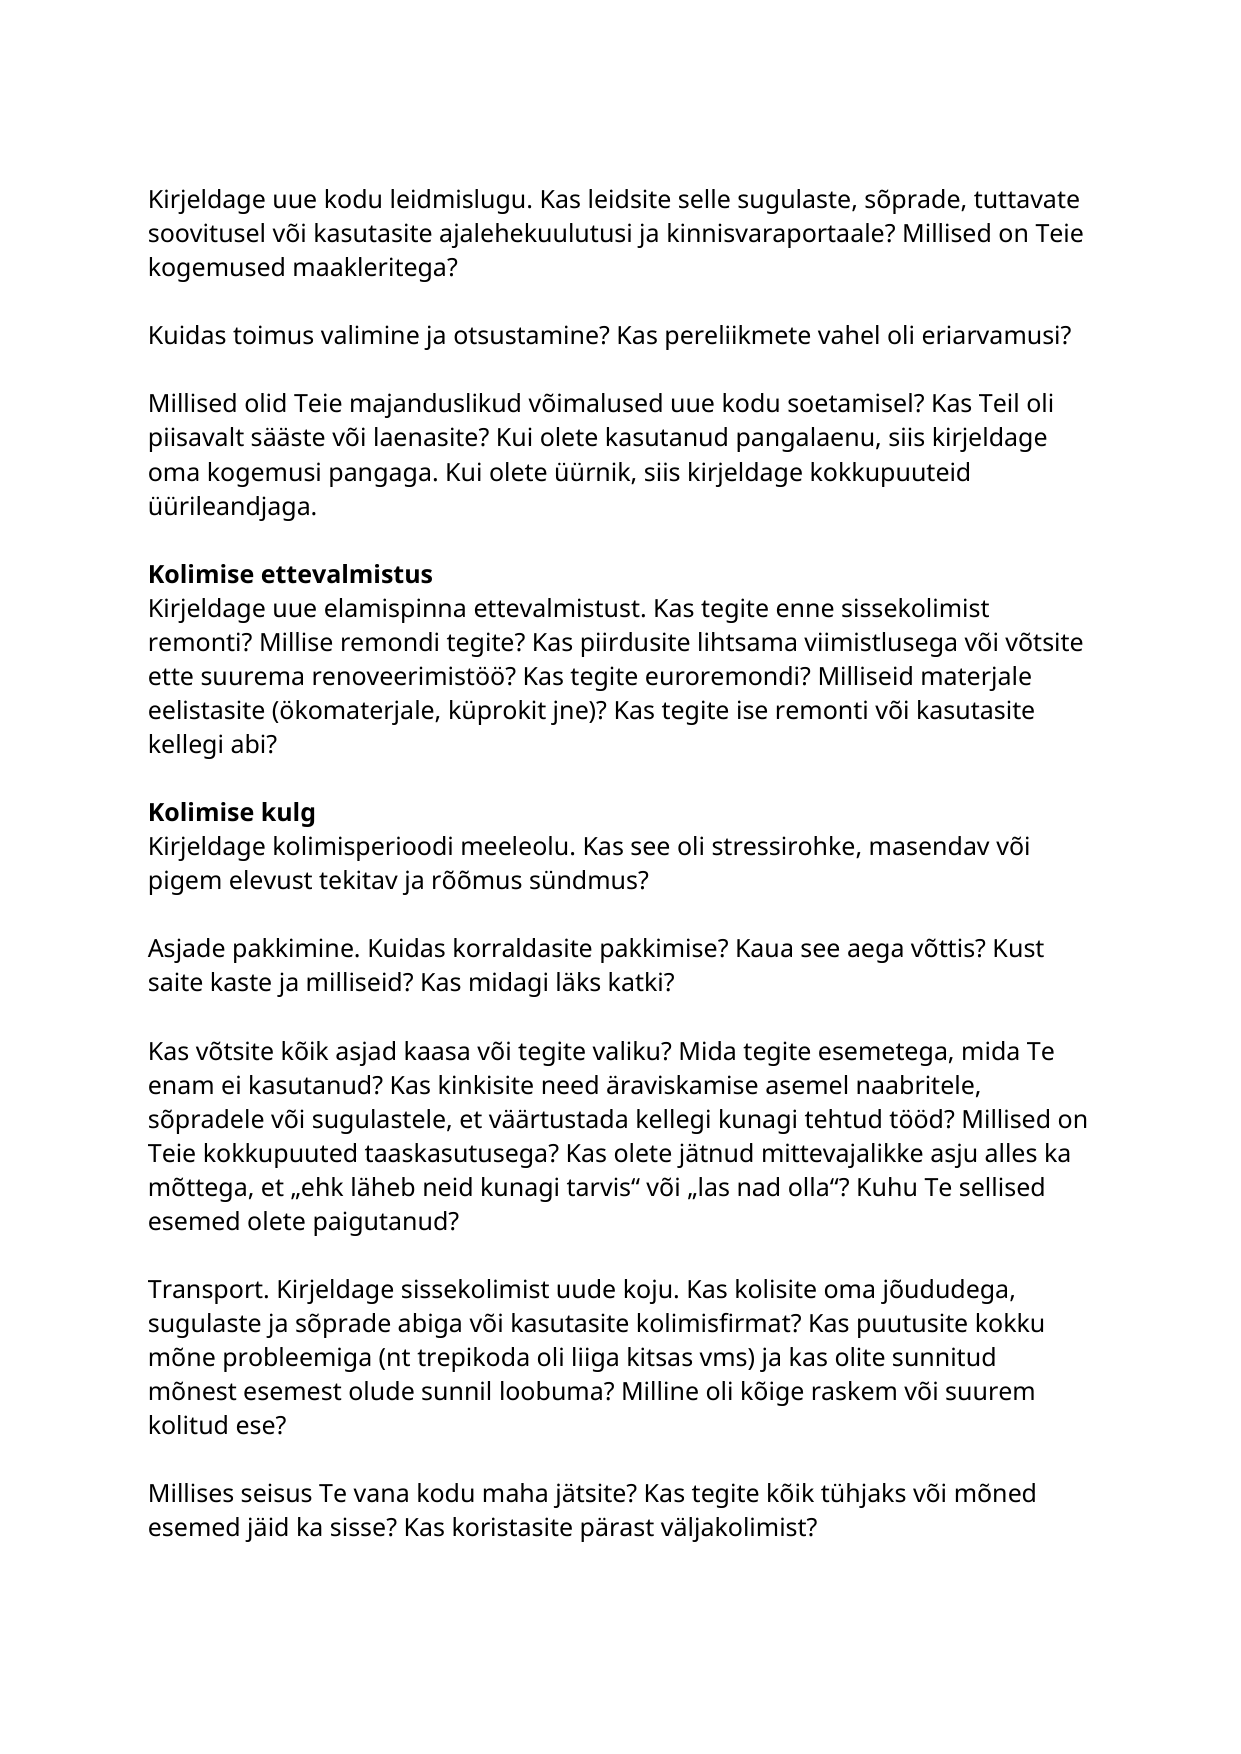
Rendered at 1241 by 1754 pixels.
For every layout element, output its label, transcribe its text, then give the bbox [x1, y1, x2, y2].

text Kirjeldage uue elamispinna ettevalmistust. Kas tegite enne sissekolimist remonti? Millise remondi tegite? Kas piirdusite lihtsama viimistlusega või võtsite ette suurema renoveerimistöö? Kas tegite euroremondi? Milliseid materjale eelistasite (ökomaterjale, küprokit jne)? Kas tegite ise remonti või kasutasite kellegi abi? [148, 590, 1093, 761]
text Kirjeldage uue kodu leidmislugu. Kas leidsite selle sugulaste, sõprade, tuttavate soovitusel või kasutasite ajalehekuulutusi ja kinnisvaraportaale? Millised on Teie kogemused maakleritega? [148, 182, 1093, 284]
text Asjade pakkimine. Kuidas korraldasite pakkimise? Kaua see aega võttis? Kust saite kaste ja milliseid? Kas midagi läks katki? [148, 931, 1093, 999]
text Kolimise kulg [148, 795, 1093, 829]
text Kuidas toimus valimine ja otsustamine? Kas pereliikmete vahel oli eriarvamusi? [148, 318, 1093, 352]
text Kas võtsite kõik asjad kaasa või tegite valiku? Mida tegite esemetega, mida Te enam ei kasutanud? Kas kinkisite need äraviskamise asemel naabritele, sõpradele või sugulastele, et väärtustada kellegi kunagi tehtud tööd? Millised on Teie kokkupuuted taaskasutusega? Kas olete jätnud mittevajalikke asju alles ka mõttega, et „ehk läheb neid kunagi tarvis“ või „las nad olla“? Kuhu Te sellised esemed olete paigutanud? [148, 1033, 1093, 1238]
text Transport. Kirjeldage sissekolimist uude koju. Kas kolisite oma jõududega, sugulaste ja sõprade abiga või kasutasite kolimisfirmat? Kas puutusite kokku mõne probleemiga (nt trepikoda oli liiga kitsas vms) ja kas olite sunnitud mõnest esemest olude sunnil loobuma? Milline oli kõige raskem või suurem kolitud ese? [148, 1272, 1093, 1442]
text Millised olid Teie majanduslikud võimalused uue kodu soetamisel? Kas Teil oli piisavalt sääste või laenasite? Kui olete kasutanud pangalaenu, siis kirjeldage oma kogemusi pangaga. Kui olete üürnik, siis kirjeldage kokkupuuteid üürileandjaga. [148, 386, 1093, 522]
text Millises seisus Te vana kodu maha jätsite? Kas tegite kõik tühjaks või mõned esemed jäid ka sisse? Kas koristasite pärast väljakolimist? [148, 1476, 1093, 1544]
text Kirjeldage kolimisperioodi meeleolu. Kas see oli stressirohke, masendav või pigem elevust tekitav ja rõõmus sündmus? [148, 829, 1093, 897]
text Kolimise ettevalmistus [148, 556, 1093, 590]
